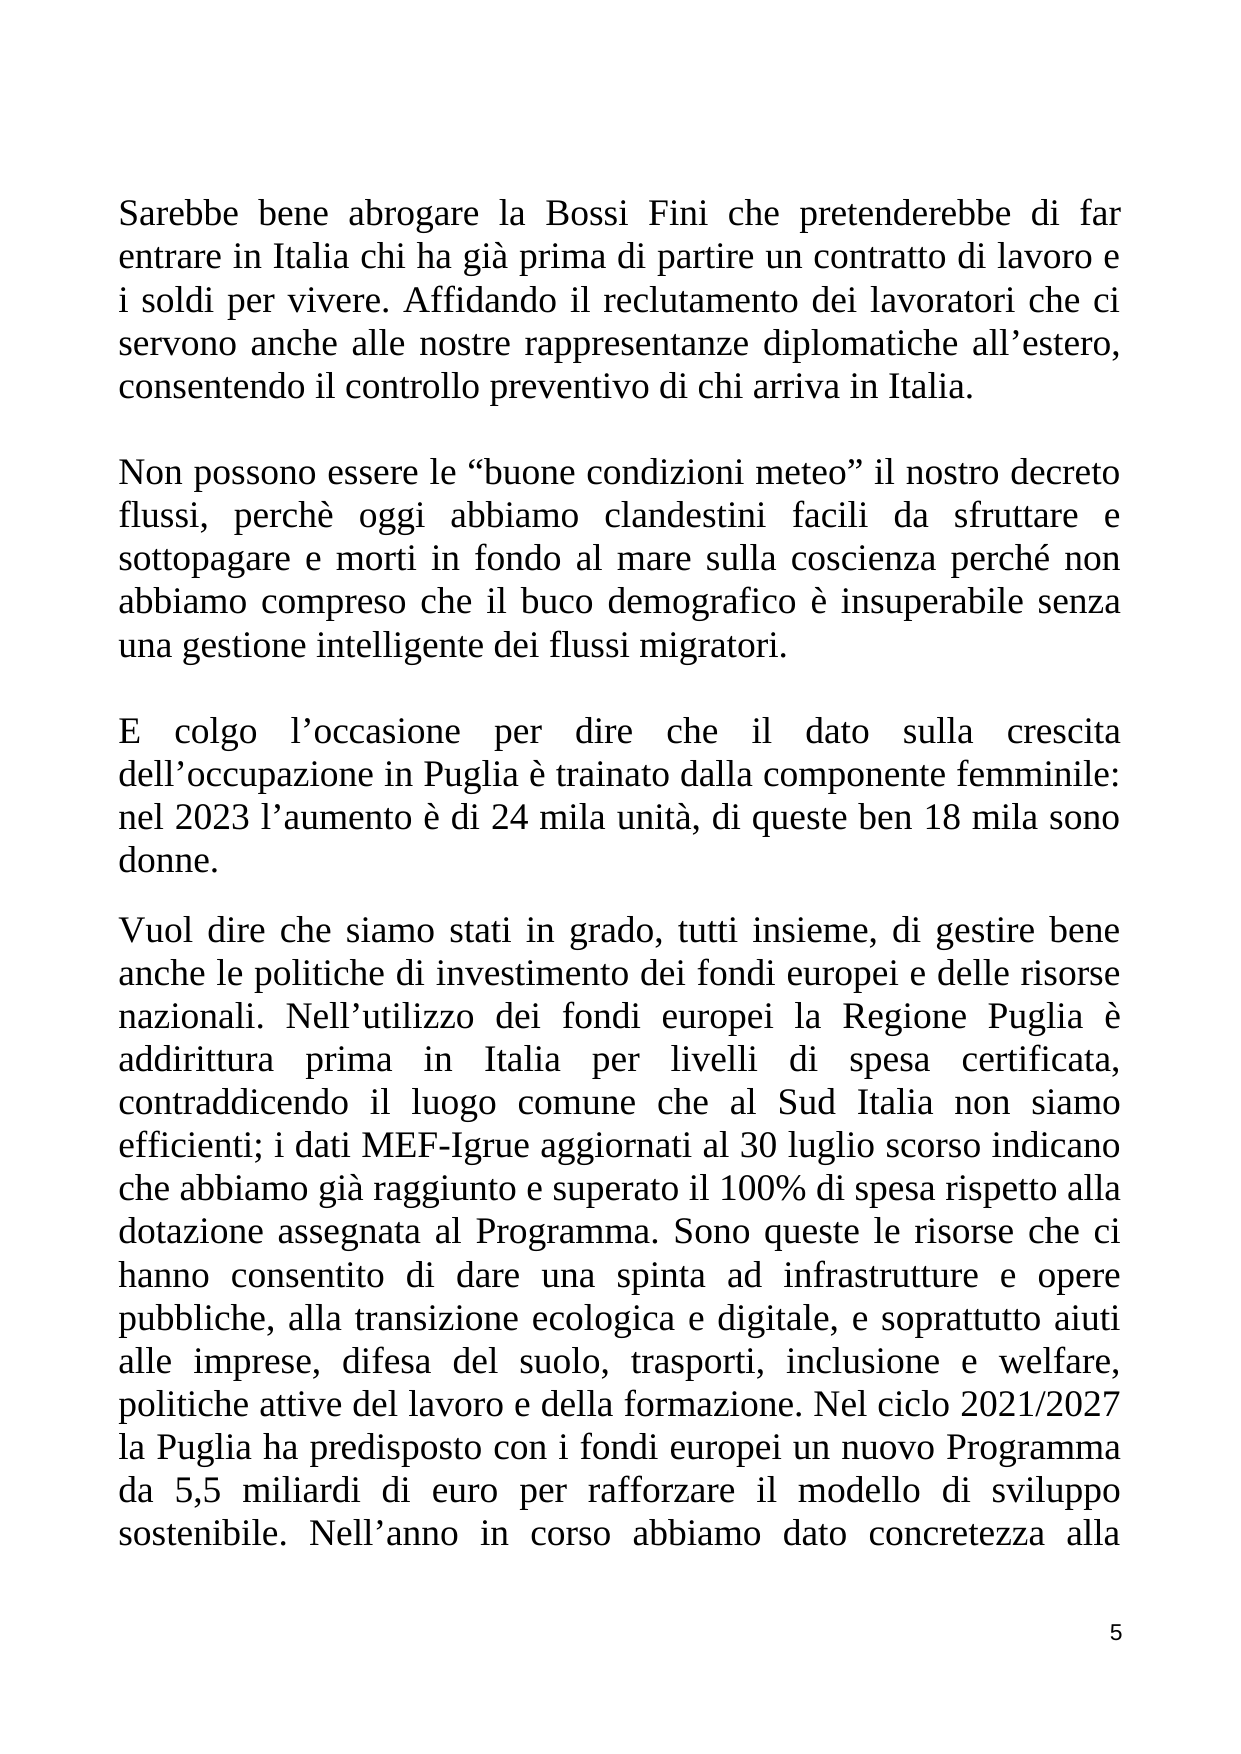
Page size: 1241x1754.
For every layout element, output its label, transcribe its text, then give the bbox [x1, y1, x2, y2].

text Non possono essere le “buone condizioni meteo” il nostro decreto flussi, perchè oggi abbiamo clandestini facili da sfruttare e sottopagare e morti in fondo al mare sulla coscienza perché non abbiamo compreso che il buco demografico è insuperabile senza una gestione intelligente dei flussi migratori. [118, 449, 1122, 665]
text E colgo l’occasione per dire che il dato sulla crescita dell’occupazione in Puglia è trainato dalla componente femminile: nel 2023 l’aumento è di 24 mila unità, di queste ben 18 mila sono donne. [118, 708, 1122, 907]
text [118, 907, 1122, 1554]
text Sarebbe bene abrogare la Bossi Fini che pretenderebbe di far entrare in Italia chi ha già prima di partire un contratto di lavoro e i soldi per vivere. Affidando il reclutamento dei lavoratori che ci servono anche alle nostre rappresentanze diplomatiche all’estero, consentendo il controllo preventivo di chi arriva in Italia. [118, 191, 1122, 406]
